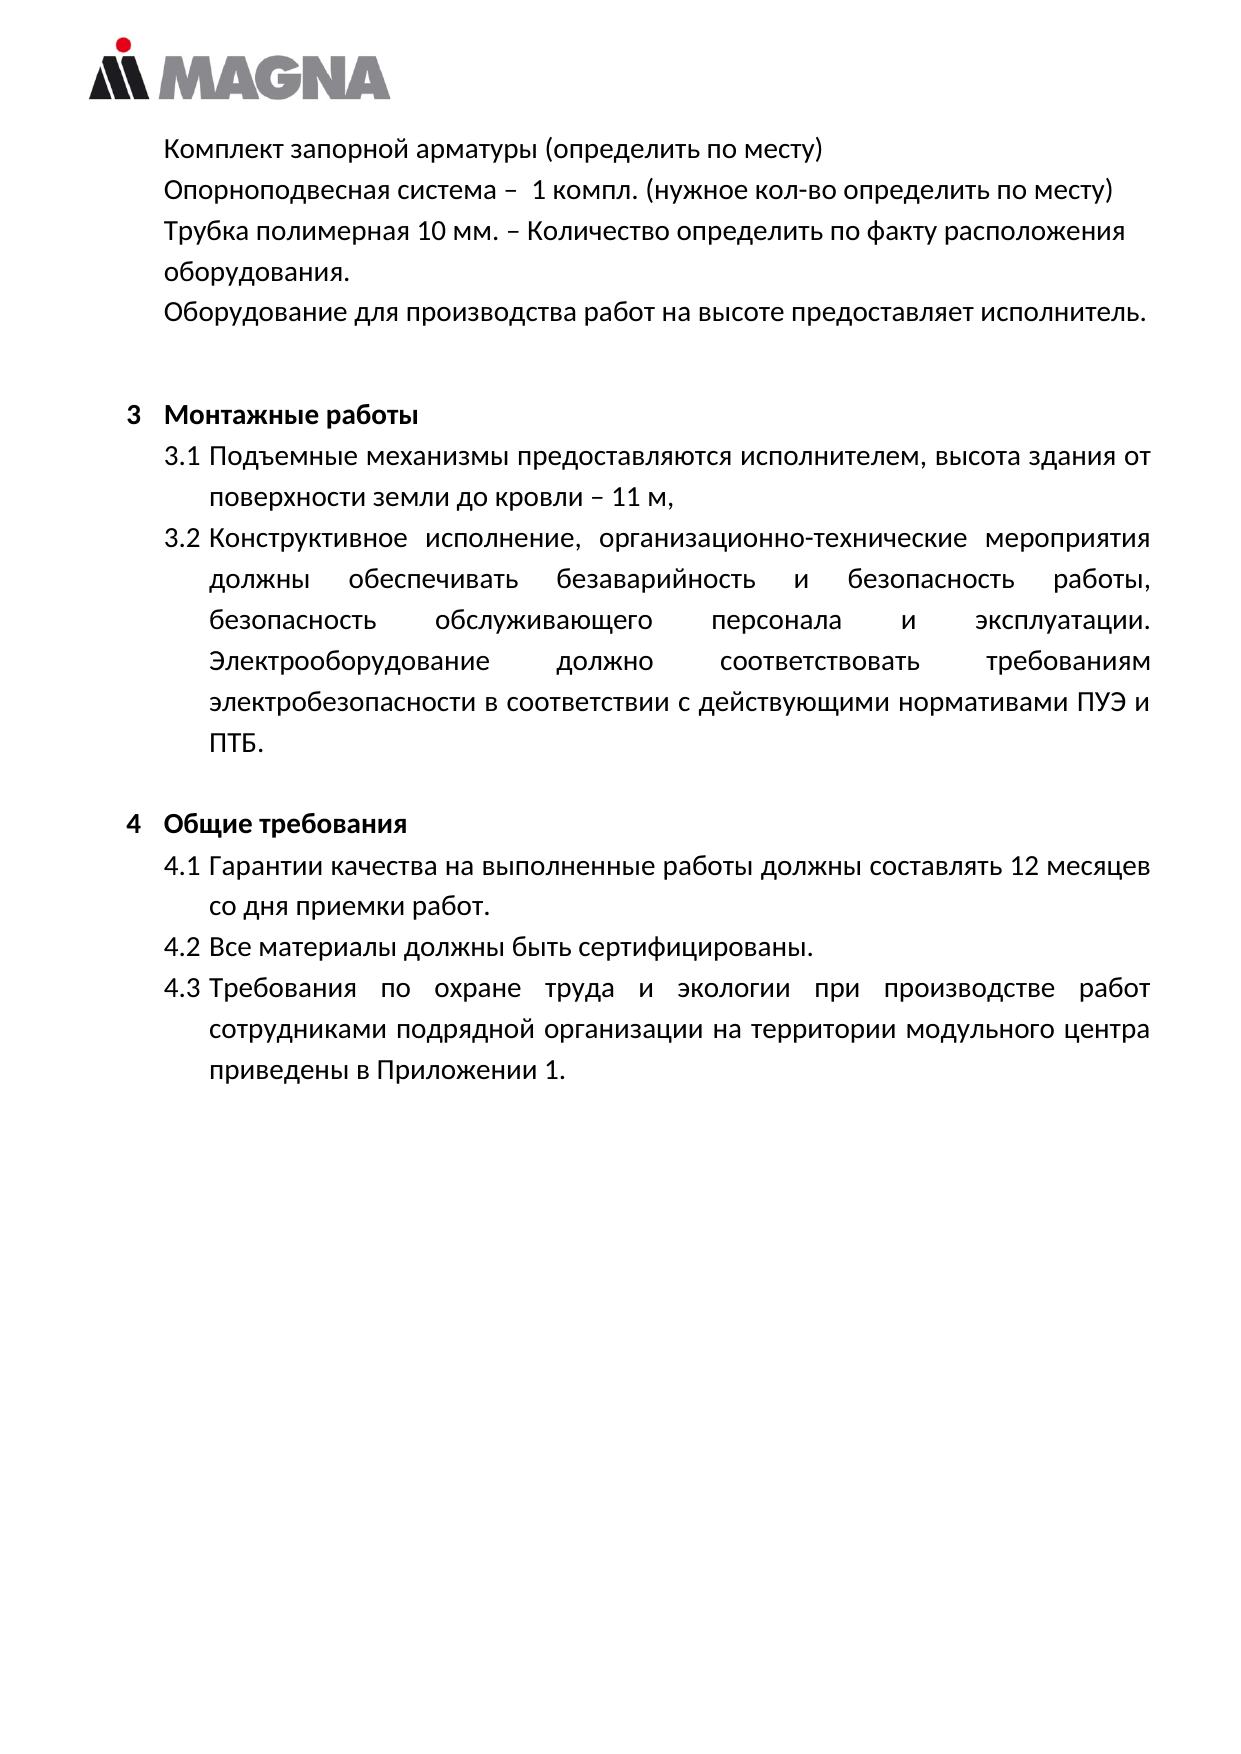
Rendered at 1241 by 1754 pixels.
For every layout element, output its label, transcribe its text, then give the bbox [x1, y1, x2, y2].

list Подъемные механизмы предоставляются исполнителем, высота здания от поверхности земли до кровли – 11 м, [163, 437, 1152, 514]
list Требования по охране труда и экологии при производстве работ сотрудниками подрядной организации на территории модульного центра приведены в Приложении 1. [163, 969, 1152, 1087]
list Конструктивное исполнение, организационно-технические мероприятия должны обеспечивать безаварийность и безопасность работы, безопасность обслуживающего персонала и эксплуатации. Электрооборудование должно соответствовать требованиям электробезопасности в соответствии с действующими нормативами ПУЭ и ПТБ. [163, 519, 1152, 759]
text Опорноподвесная система – 1 компл. (нужное кол-во определить по месту) [163, 171, 1152, 206]
text Комплект запорной арматуры (определить по месту) [163, 130, 1152, 165]
list Общие требования [126, 806, 1152, 841]
list Все материалы должны быть сертифицированы. [163, 928, 1152, 964]
text Оборудование для производства работ на высоте предоставляет исполнитель. [163, 293, 1152, 329]
list Монтажные работы [126, 396, 1152, 432]
text Трубка полимерная 10 мм. – Количество определить по факту расположения оборудования. [163, 212, 1152, 288]
list Гарантии качества на выполненные работы должны составлять 12 месяцев со дня приемки работ. [163, 847, 1152, 923]
picture [88, 36, 391, 104]
